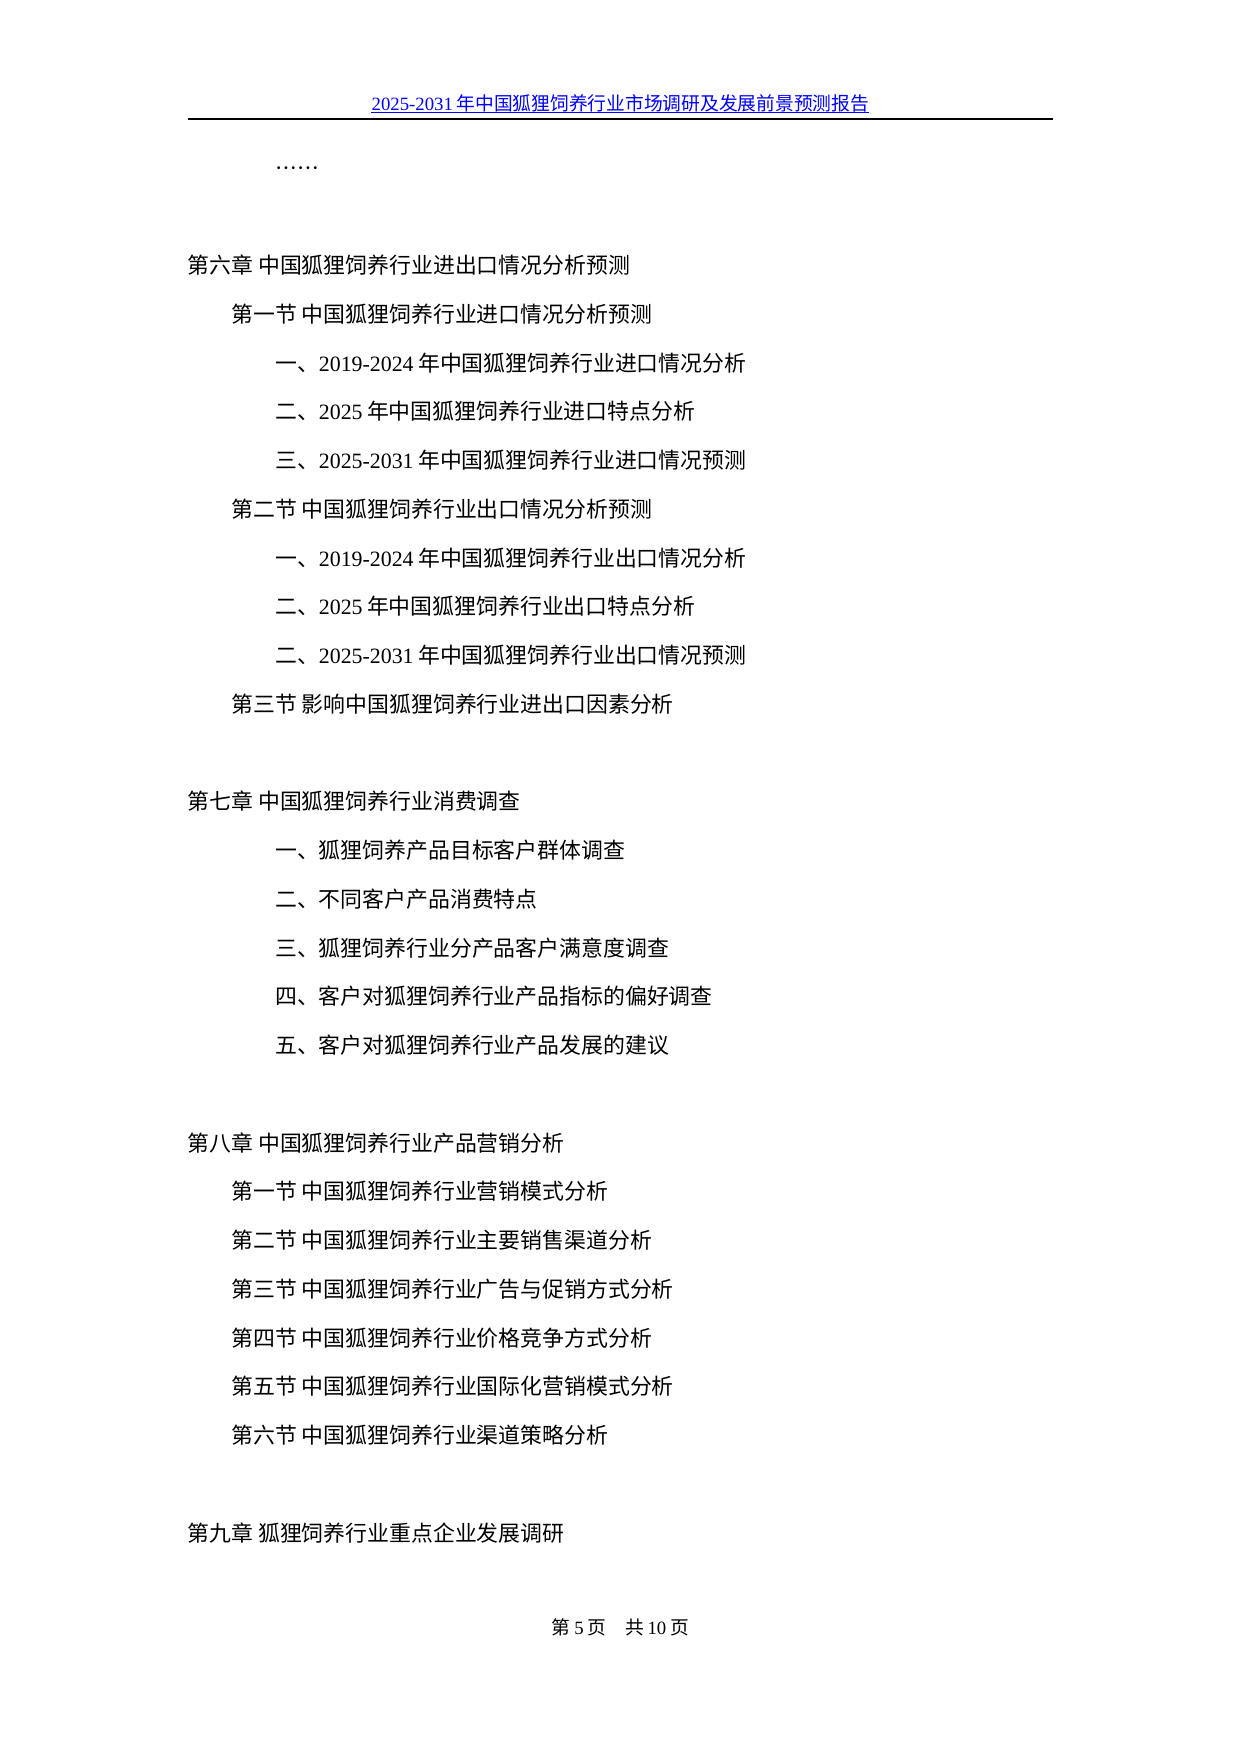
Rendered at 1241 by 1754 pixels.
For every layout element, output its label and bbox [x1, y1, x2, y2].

text [187, 150, 1053, 1548]
